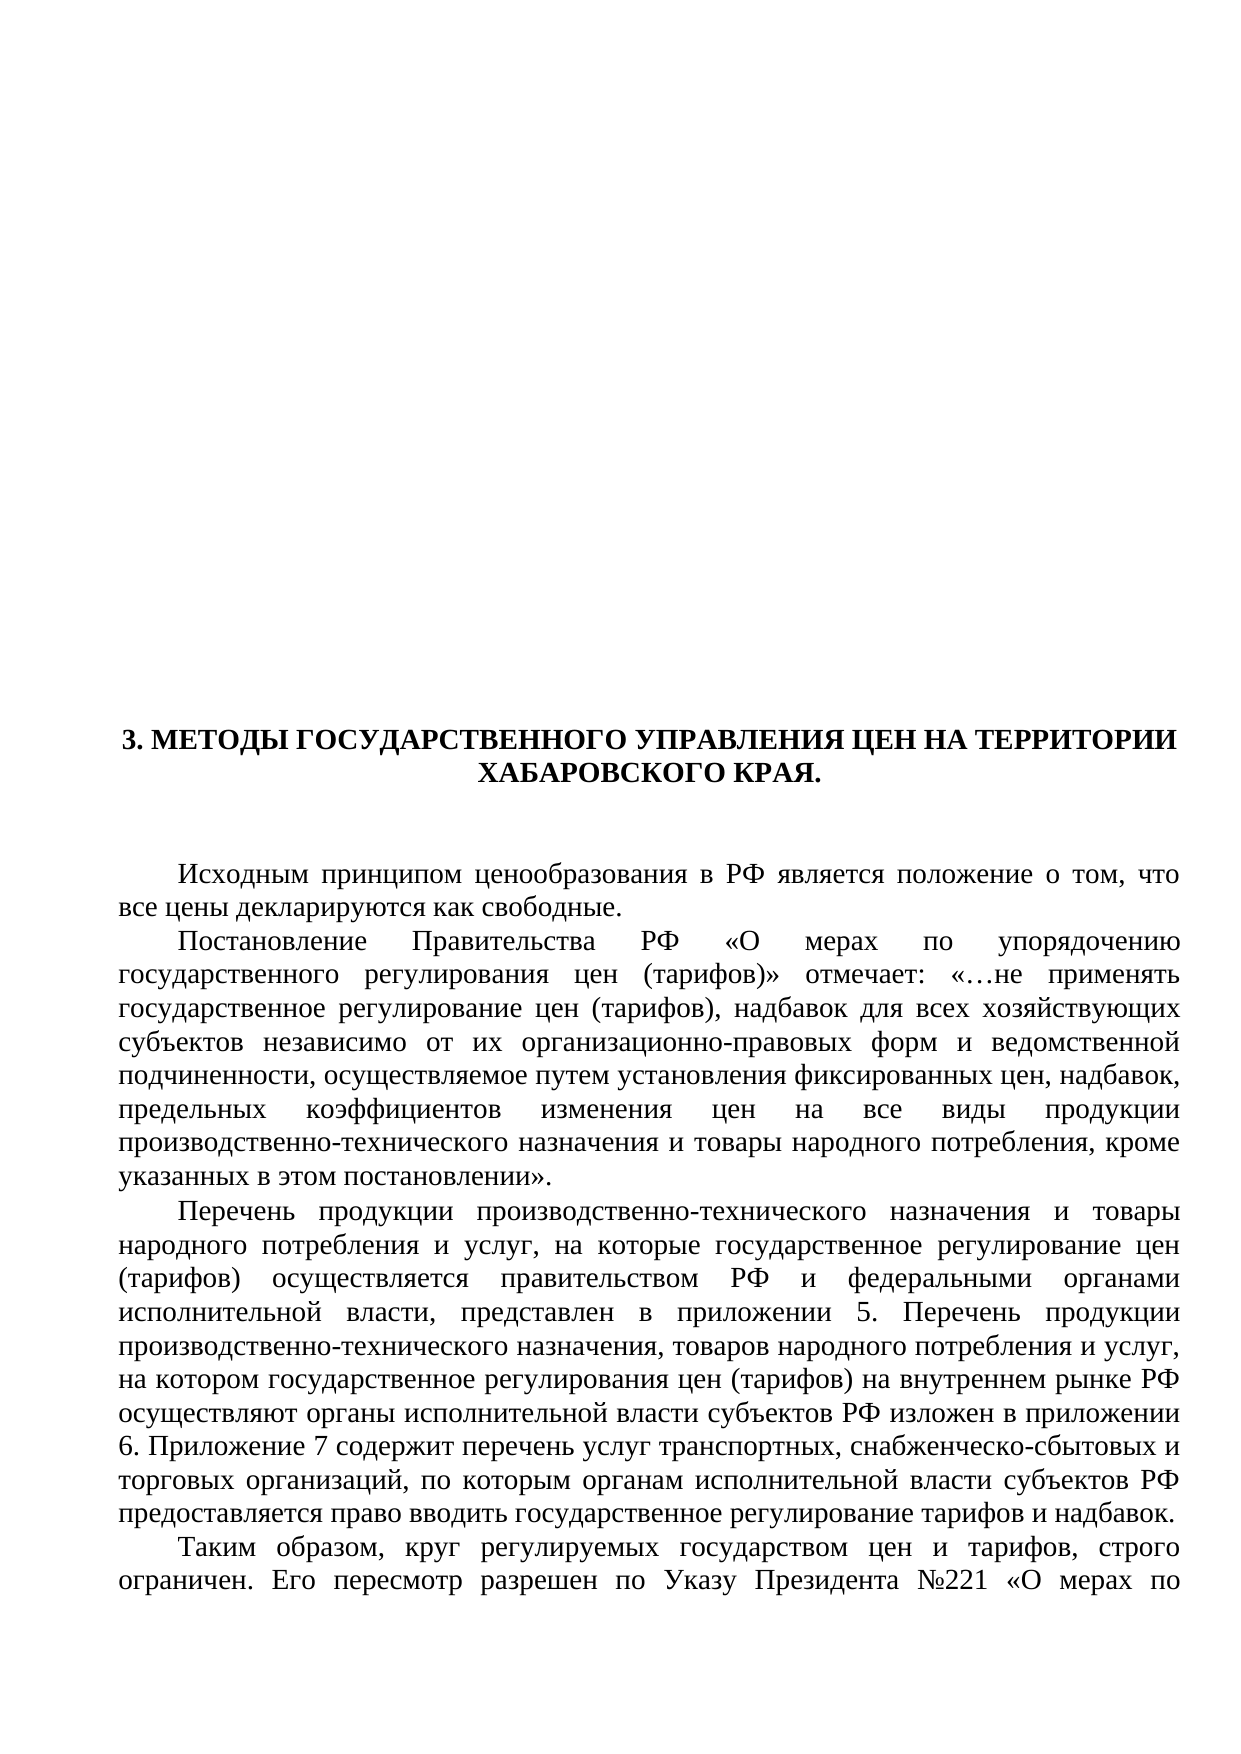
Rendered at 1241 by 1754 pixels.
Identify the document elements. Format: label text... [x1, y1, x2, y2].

text 3. Методы государственного управления цен на территории Хабаровского края. [118, 722, 1181, 789]
text Исходным принципом ценообразования в РФ является положение о том, что все цены декларируются как свободные. [118, 856, 1181, 923]
text Перечень продукции производственно-технического назначения и товары народного потребления и услуг, на которые государственное регулирование цен (тарифов) осуществляется правительством РФ и федеральными органами исполнительной власти, представлен в приложении 5. Перечень продукции производственно-технического назначения, товаров народного потребления и услуг, на котором государственное регулирования цен (тарифов) на внутреннем рынке РФ осуществляют органы исполнительной власти субъектов РФ изложен в приложении 6. Приложение 7 содержит перечень услуг транспортных, снабженческо-сбытовых и торговых организаций, по которым органам исполнительной власти субъектов РФ предоставляется право вводить государственное регулирование тарифов и надбавок. [118, 1193, 1181, 1529]
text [118, 1529, 1181, 1596]
text Постановление Правительства РФ «О мерах по упорядочению государственного регулирования цен (тарифов)» отмечает: «…не применять государственное регулирование цен (тарифов), надбавок для всех хозяйствующих субъектов независимо от их организационно-правовых форм и ведомственной подчиненности, осуществляемое путем установления фиксированных цен, надбавок, предельных коэффициентов изменения цен на все виды продукции производственно-технического назначения и товары народного потребления, кроме указанных в этом постановлении». [118, 923, 1181, 1191]
